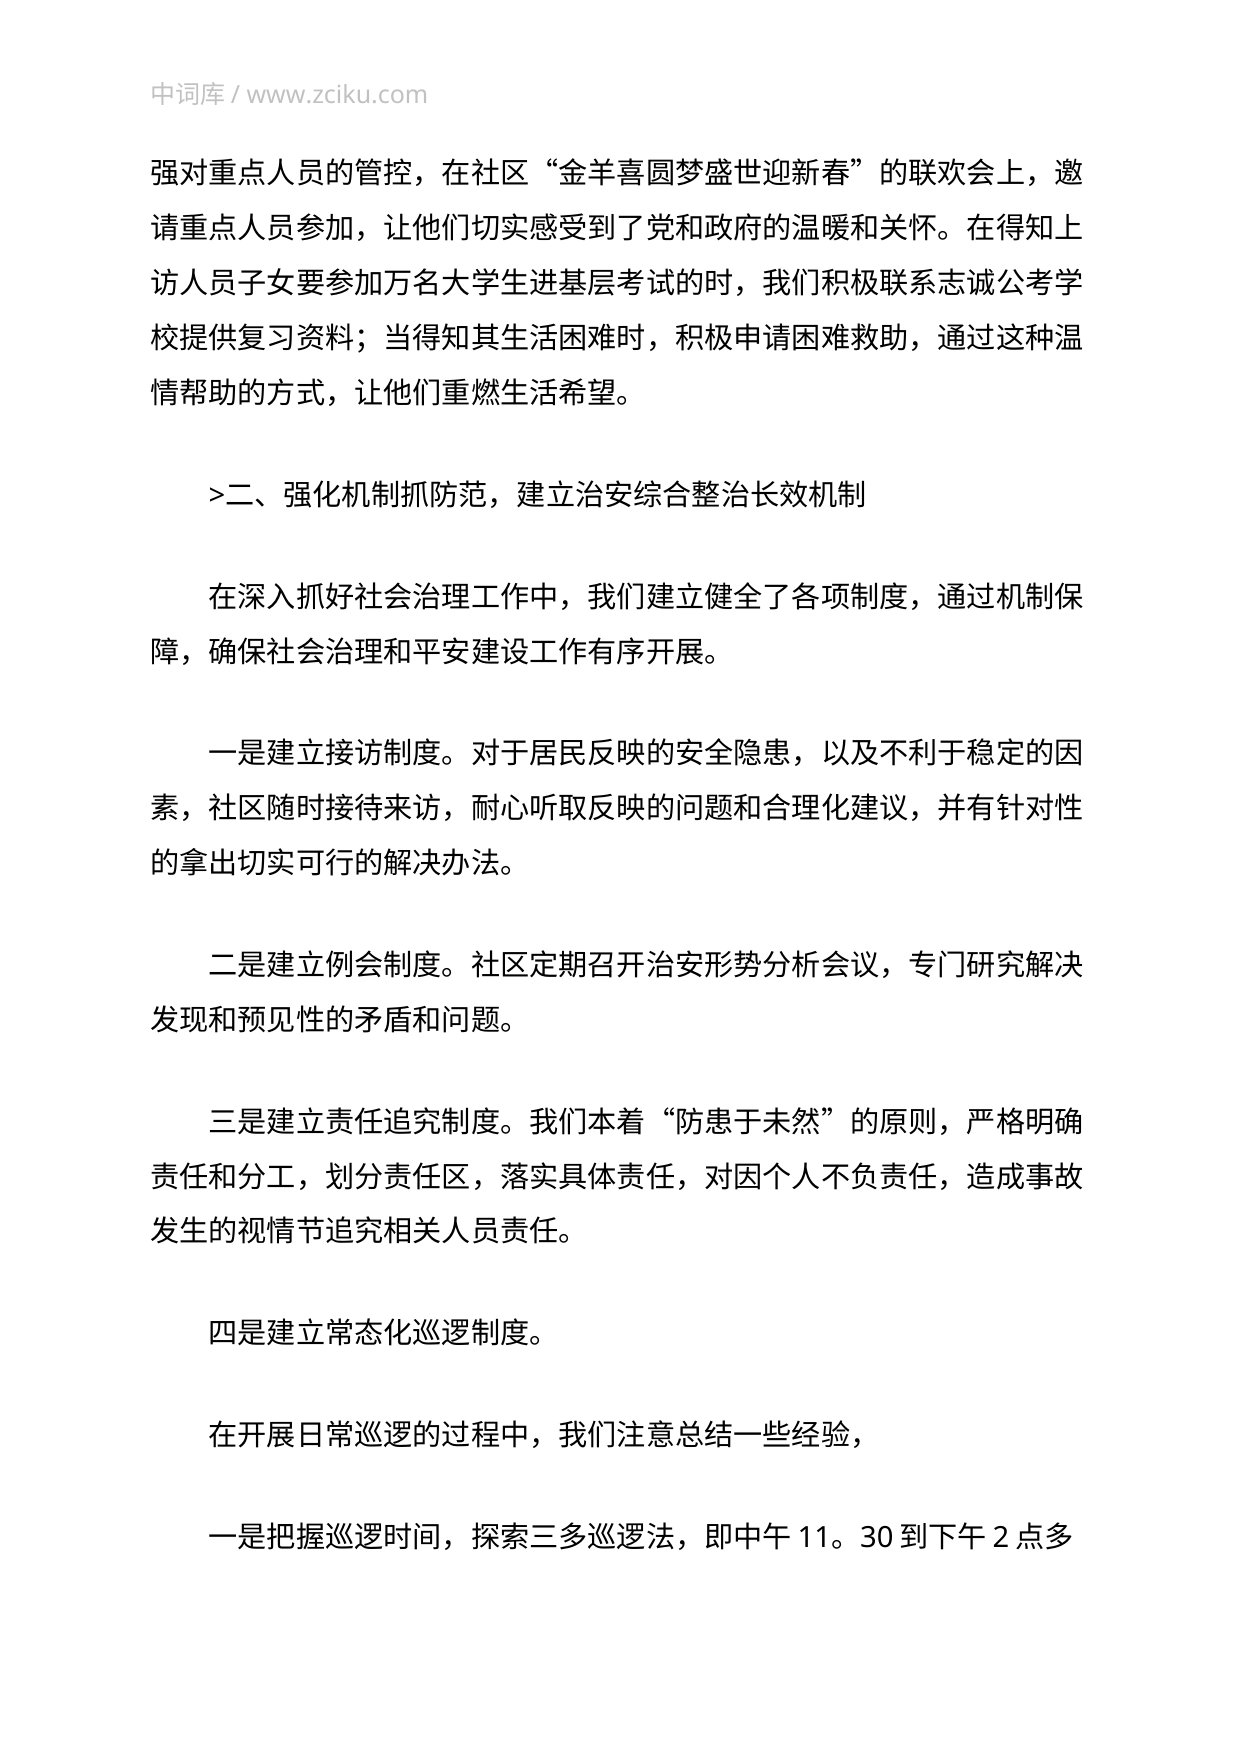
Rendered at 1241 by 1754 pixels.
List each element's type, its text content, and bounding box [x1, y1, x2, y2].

text >二、强化机制抓防范，建立治安综合整治长效机制 [150, 471, 1090, 514]
text 二是建立例会制度。社区定期召开治安形势分析会议，专门研究解决发现和预见性的矛盾和问题。 [150, 942, 1090, 1039]
text 在深入抓好社会治理工作中，我们建立健全了各项制度，通过机制保障，确保社会治理和平安建设工作有序开展。 [150, 573, 1090, 671]
text 四是建立常态化巡逻制度。 [150, 1310, 1090, 1352]
text 一是建立接访制度。对于居民反映的安全隐患，以及不利于稳定的因素，社区随时接待来访，耐心听取反映的问题和合理化建议，并有针对性的拿出切实可行的解决办法。 [150, 730, 1090, 882]
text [150, 150, 1090, 412]
text 在开展日常巡逻的过程中，我们注意总结一些经验， [150, 1412, 1090, 1454]
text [150, 1513, 1090, 1556]
text 三是建立责任追究制度。我们本着“防患于未然”的原则，严格明确责任和分工，划分责任区，落实具体责任，对因个人不负责任，造成事故发生的视情节追究相关人员责任。 [150, 1098, 1090, 1250]
